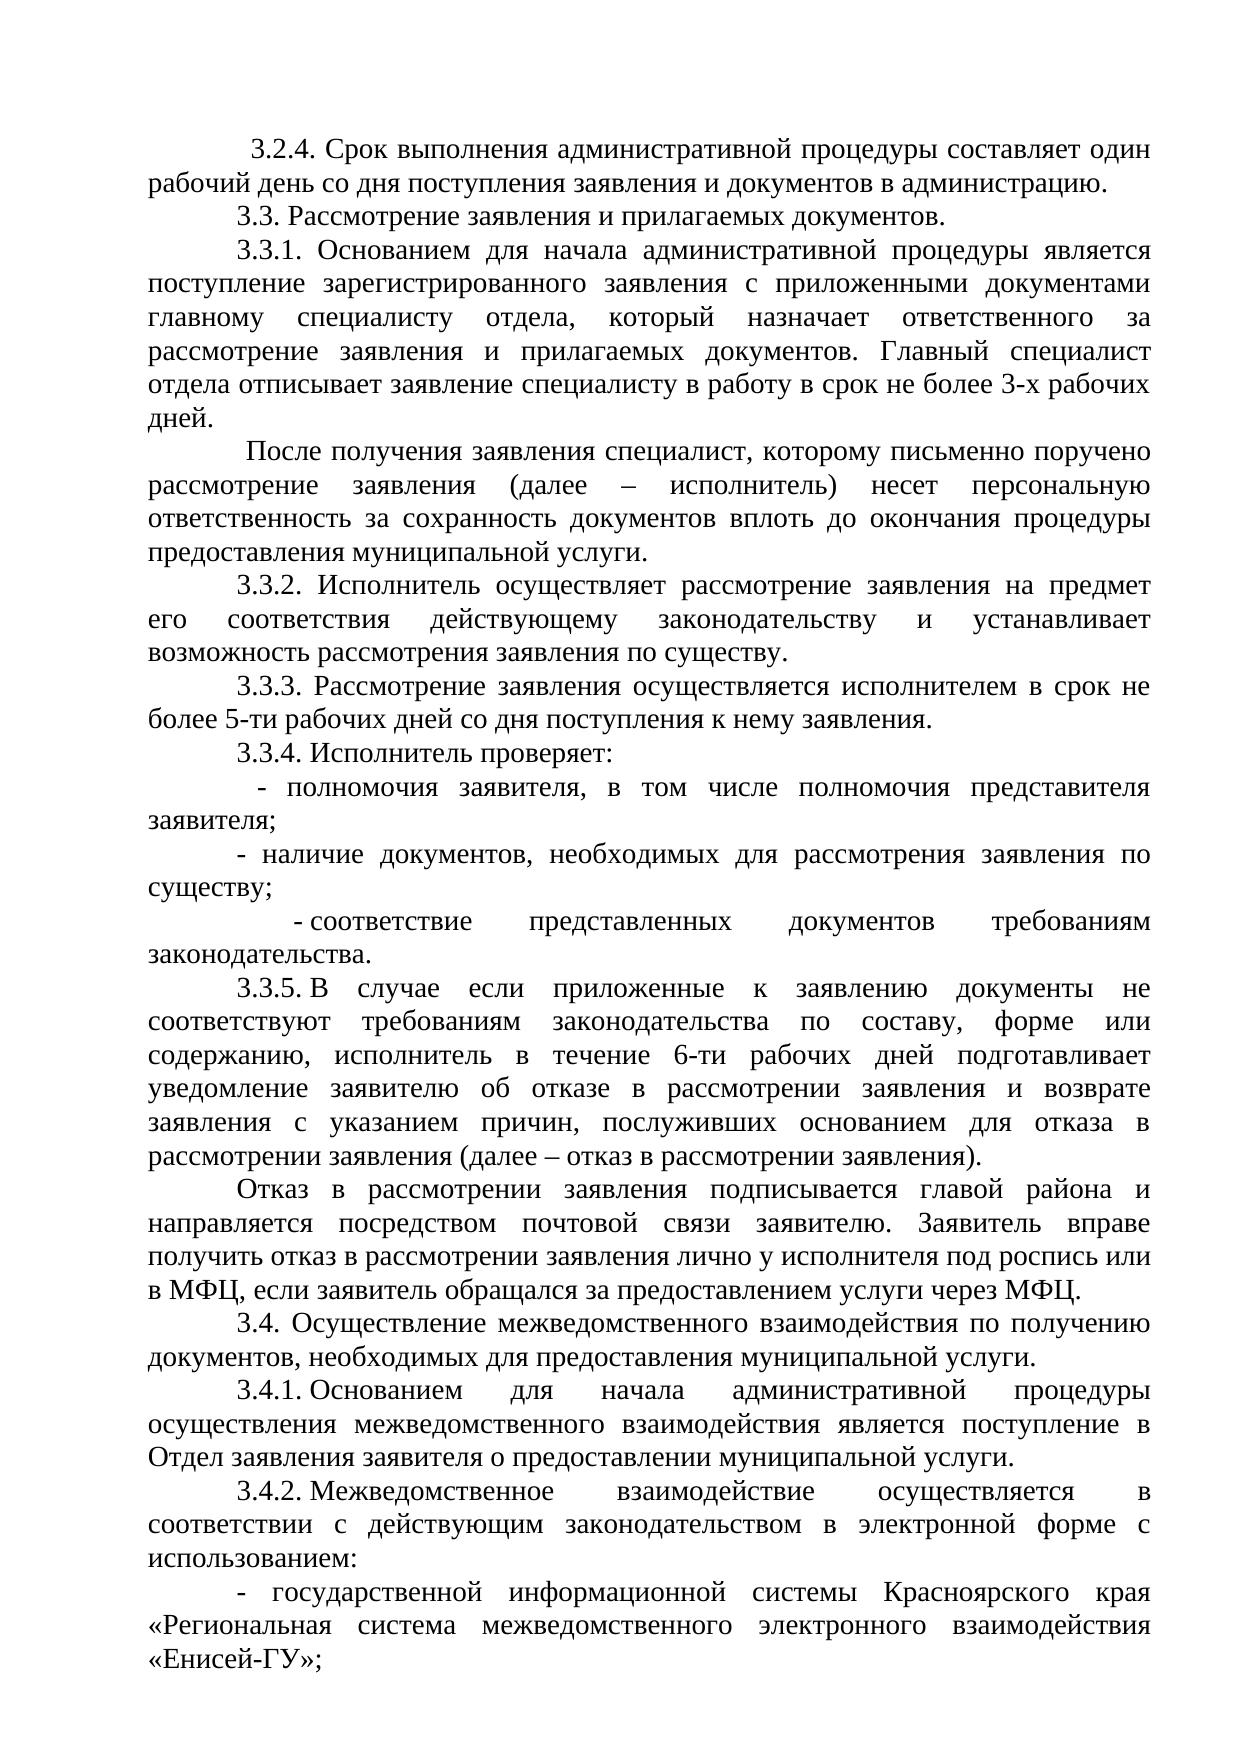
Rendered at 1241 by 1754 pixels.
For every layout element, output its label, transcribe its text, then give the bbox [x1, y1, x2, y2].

text - государственной информационной системы Красноярского края «Региональная система межведомственного электронного взаимодействия «Енисей-ГУ»; [148, 1574, 1152, 1674]
text 3.3.2. Исполнитель осуществляет рассмотрение заявления на предмет его соответствия действующему законодательству и устанавливает возможность рассмотрения заявления по существу. [148, 567, 1152, 668]
text 3.4.2. Межведомственное взаимодействие осуществляется в соответствии с действующим законодательством в электронной форме с использованием: [148, 1473, 1152, 1574]
text 3.3. Рассмотрение заявления и прилагаемых документов. [148, 198, 1152, 232]
text - наличие документов, необходимых для рассмотрения заявления по существу; [148, 836, 1152, 903]
text 3.4.1. Основанием для начала административной процедуры осуществления межведомственного взаимодействия является поступление в Отдел заявления заявителя о предоставлении муниципальной услуги. [148, 1372, 1152, 1473]
text Отказ в рассмотрении заявления подписывается главой района и направляется посредством почтовой связи заявителю. Заявитель вправе получить отказ в рассмотрении заявления лично у исполнителя под роспись или в МФЦ, если заявитель обращался за предоставлением услуги через МФЦ. [148, 1171, 1152, 1305]
text После получения заявления специалист, которому письменно поручено рассмотрение заявления (далее – исполнитель) несет персональную ответственность за сохранность документов вплоть до окончания процедуры предоставления муниципальной услуги. [148, 433, 1152, 567]
text 3.4. Осуществление межведомственного взаимодействия по получению документов, необходимых для предоставления муниципальной услуги. [148, 1305, 1152, 1372]
text - соответствие представленных документов требованиям законодательства. [148, 903, 1152, 970]
text 3.3.1. Основанием для начала административной процедуры является поступление зарегистрированного заявления с приложенными документами главному специалисту отдела, который назначает ответственного за рассмотрение заявления и прилагаемых документов. Главный специалист отдела отписывает заявление специалисту в работу в срок не более 3-х рабочих дней. [148, 232, 1152, 433]
text 3.3.5. В случае если приложенные к заявлению документы не соответствуют требованиям законодательства по составу, форме или содержанию, исполнитель в течение 6-ти рабочих дней подготавливает уведомление заявителю об отказе в рассмотрении заявления и возврате заявления с указанием причин, послуживших основанием для отказа в рассмотрении заявления (далее – отказ в рассмотрении заявления). [148, 970, 1152, 1171]
text 3.3.4. Исполнитель проверяет: [148, 735, 1152, 769]
text 3.2.4. Срок выполнения административной процедуры составляет один рабочий день со дня поступления заявления и документов в администрацию. [148, 131, 1152, 198]
text - полномочия заявителя, в том числе полномочия представителя заявителя; [148, 769, 1152, 836]
text 3.3.3. Рассмотрение заявления осуществляется исполнителем в срок не более 5-ти рабочих дней со дня поступления к нему заявления. [148, 668, 1152, 735]
